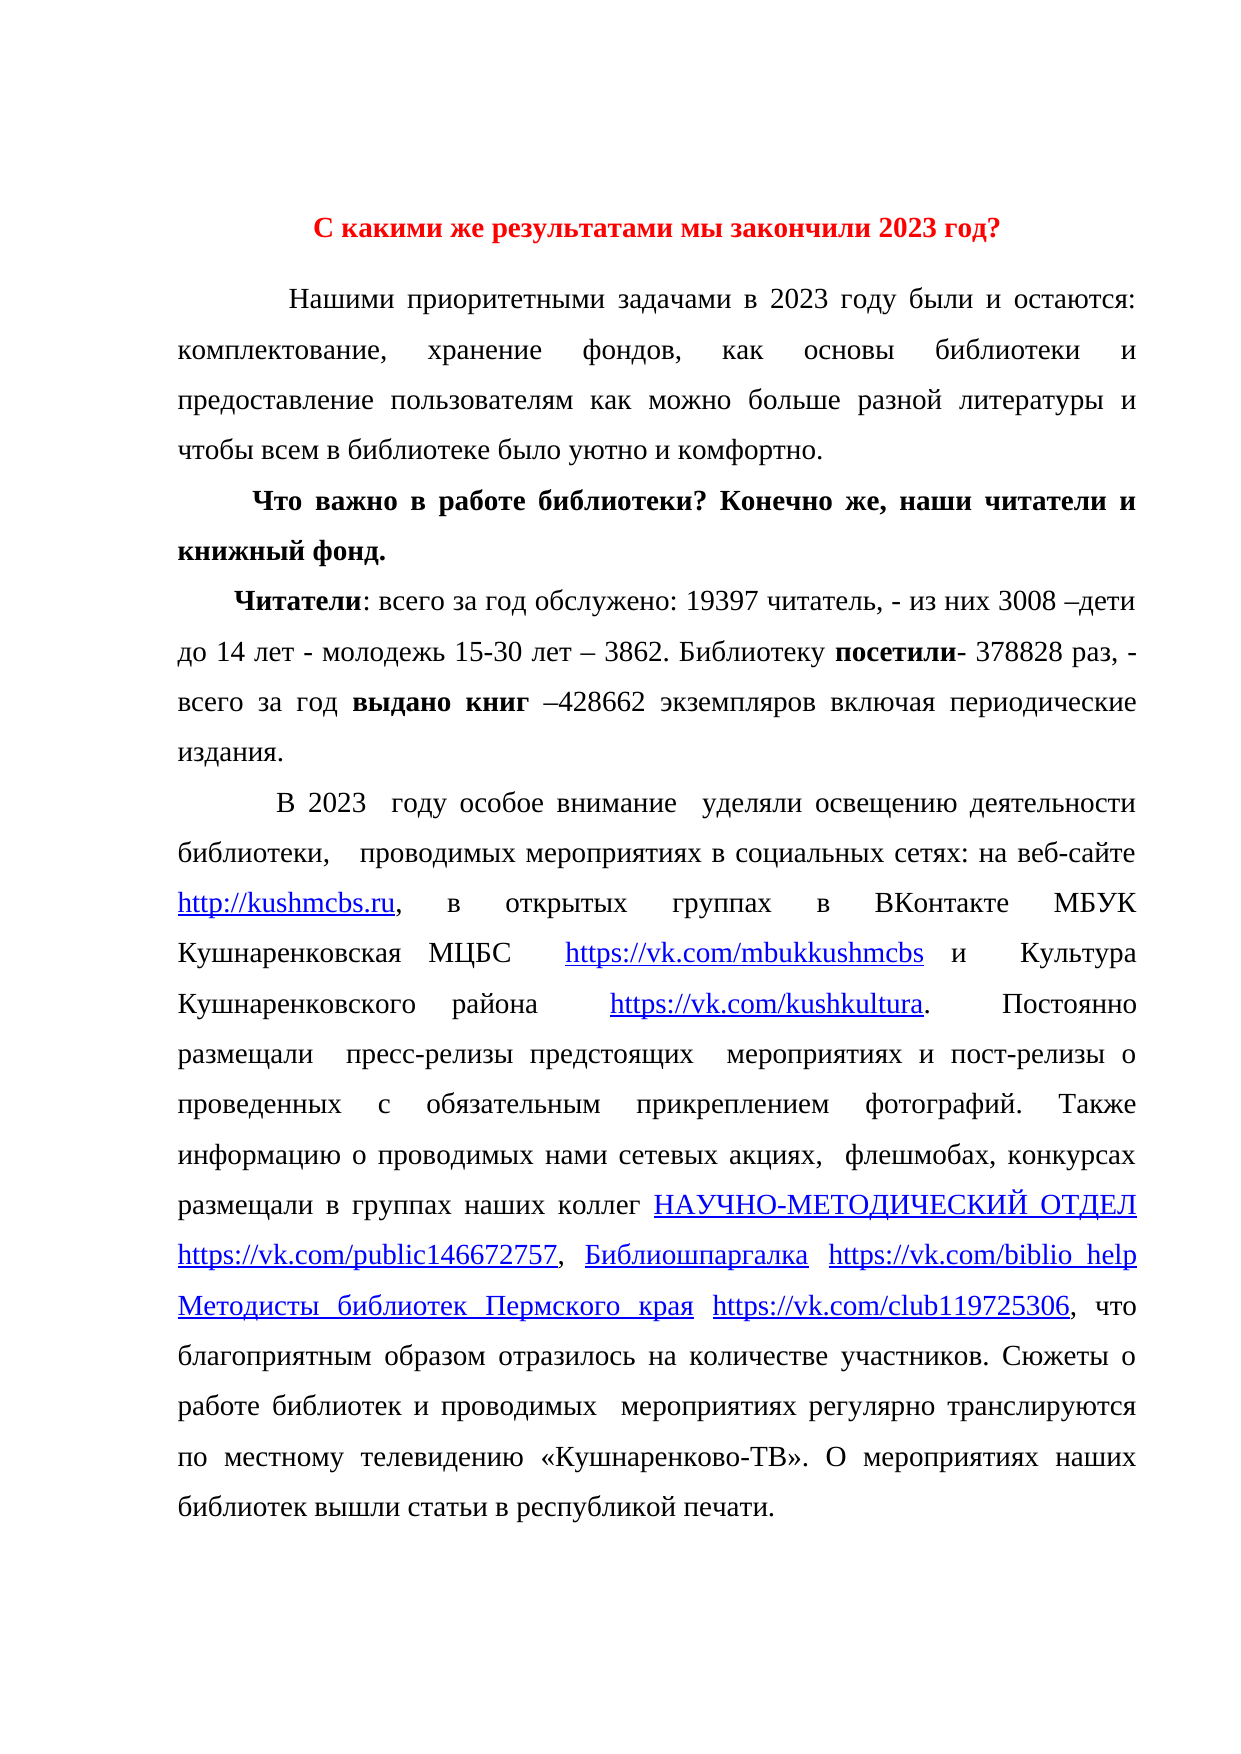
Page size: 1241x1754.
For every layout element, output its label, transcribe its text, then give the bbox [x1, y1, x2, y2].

text С какими же результатами мы закончили 2023 год? [177, 210, 1137, 244]
text Что важно в работе библиотеки? Конечно же, наши читатели и книжный фонд. [177, 483, 1137, 567]
text Нашими приоритетными задачами в 2023 году были и остаются: комплектование, хранение фондов, как основы библиотеки и предоставление пользователям как можно больше разной литературы и чтобы всем в библиотеке было уютно и комфортно. [177, 282, 1137, 466]
text Читатели: всего за год обслужено: 19397 читатель, - из них 3008 –дети до 14 лет - молодежь 15-30 лет – 3862. Библиотеку посетили- 378828 раз, -всего за год выдано книг –428662 экземпляров включая периодические издания. [177, 583, 1137, 768]
text В 2023 году особое внимание уделяли освещению деятельности библиотеки, проводимых мероприятиях в социальных сетях: на веб-сайте http://kushmcbs.ru, в открытых группах в ВКонтакте МБУК Кушнаренковская МЦБС https://vk.com/mbukkushmcbs и Культура Кушнаренковского района https://vk.com/kushkultura. Постоянно размещали пресс-релизы предстоящих мероприятиях и пост-релизы о проведенных с обязательным прикреплением фотографий. Также информацию о проводимых нами сетевых акциях, флешмобах, конкурсах размещали в группах наших коллег НАУЧНО-МЕТОДИЧЕСКИЙ ОТДЕЛ https://vk.com/public146672757, Библиошпаргалка https://vk.com/biblio_help Методисты библиотек Пермского края https://vk.com/club119725306, что благоприятным образом отразилось на количестве участников. Сюжеты о работе библиотек и проводимых мероприятиях регулярно транслируются по местному телевидению «Кушнаренково-ТВ». О мероприятиях наших библиотек вышли статьи в республикой печати. [177, 785, 1137, 1523]
